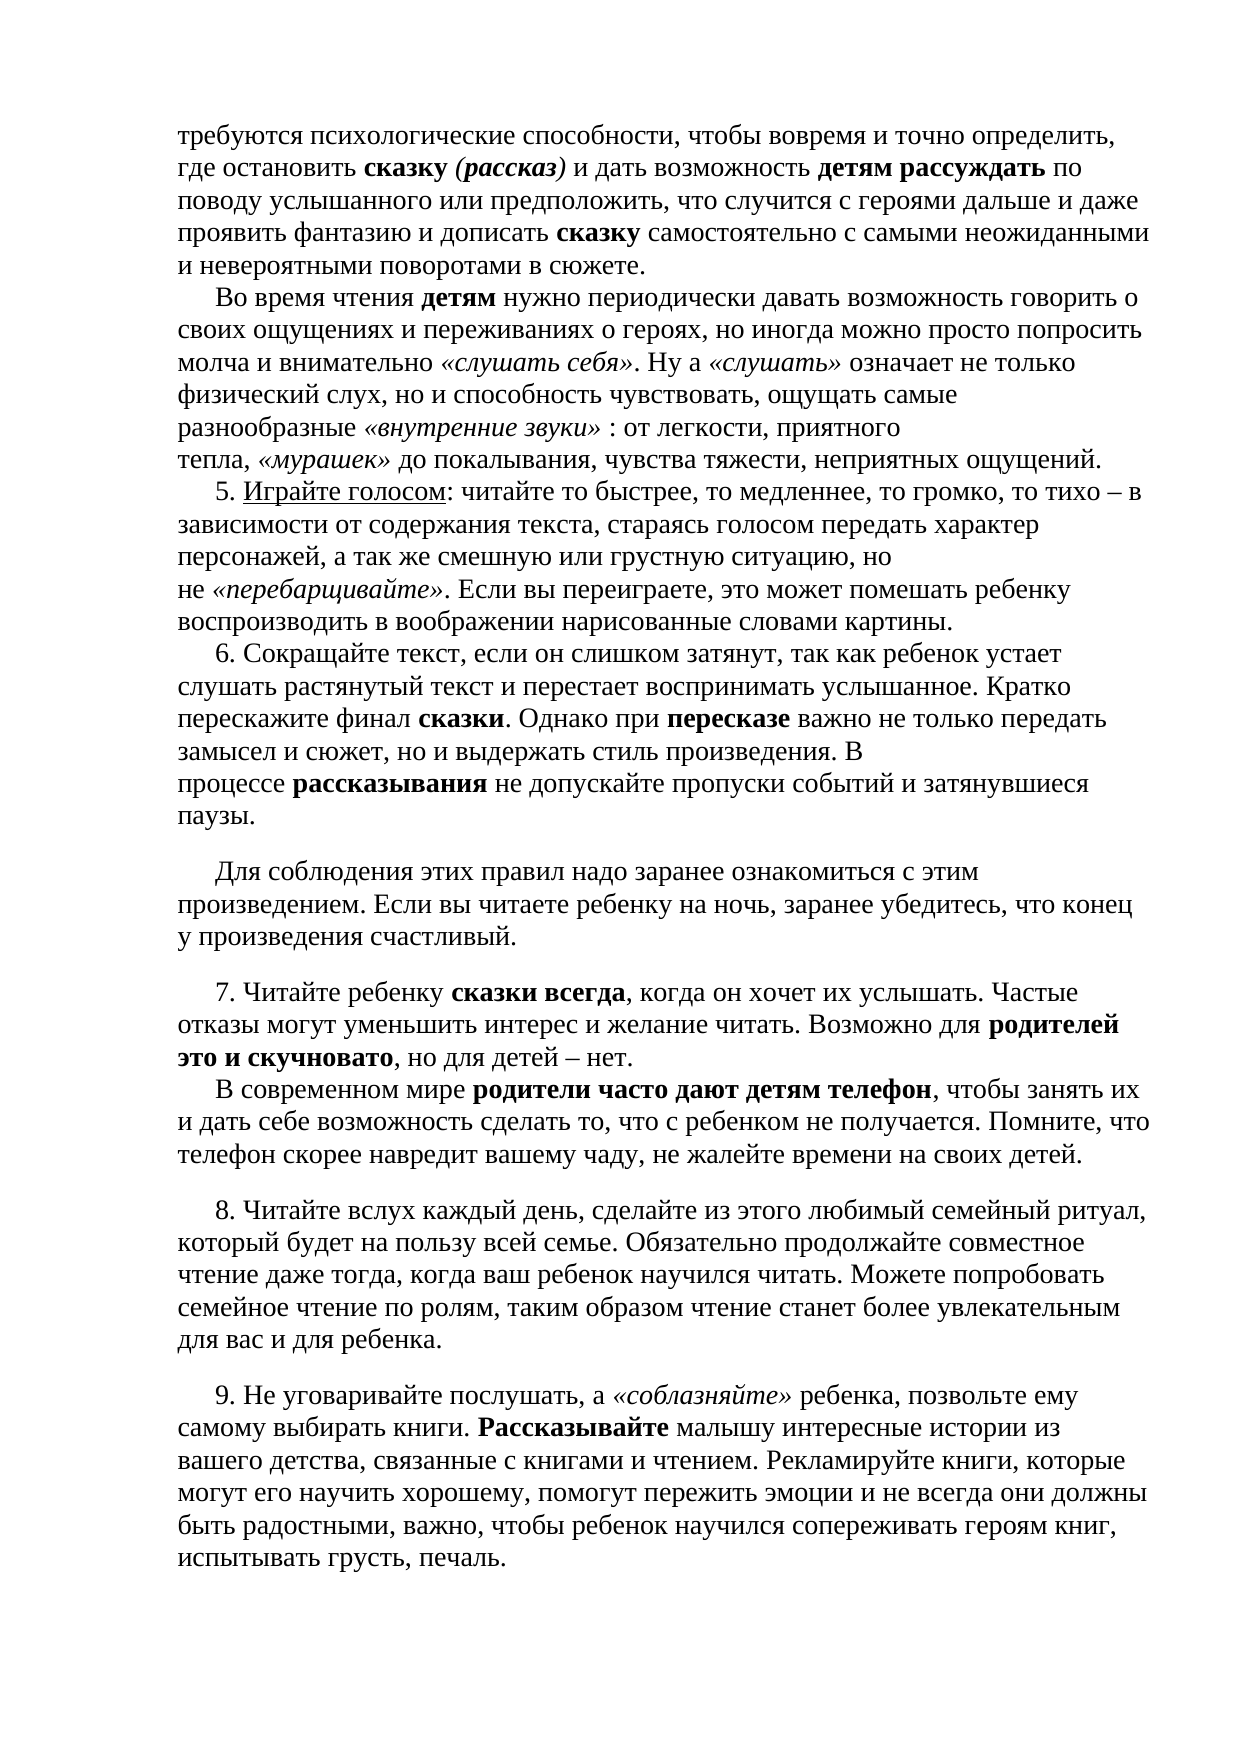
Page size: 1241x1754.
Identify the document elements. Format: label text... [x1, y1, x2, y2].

text В современном мире родители часто дают детям телефон, чтобы занять их и дать себе возможность сделать то, что с ребенком не получается. Помните, что телефон скорее навредит вашему чаду, не жалейте времени на своих детей. [177, 1072, 1152, 1169]
text 9. Не уговаривайте послушать, а «соблазняйте» ребенка, позвольте ему самому выбирать книги. Рассказывайте малышу интересные истории из вашего детства, связанные с книгами и чтением. Рекламируйте книги, которые могут его научить хорошему, помогут пережить эмоции и не всегда они должны быть радостными, важно, чтобы ребенок научился сопереживать героям книг, испытывать грусть, печаль. [177, 1378, 1152, 1572]
text 8. Читайте вслух каждый день, сделайте из этого любимый семейный ритуал, который будет на пользу всей семье. Обязательно продолжайте совместное чтение даже тогда, когда ваш ребенок научился читать. Можете попробовать семейное чтение по ролям, таким образом чтение станет более увлекательным для вас и для ребенка. [177, 1193, 1152, 1355]
text Во время чтения детям нужно периодически давать возможность говорить о своих ощущениях и переживаниях о героях, но иногда можно просто попросить молча и внимательно «слушать себя». Ну а «слушать» означает не только физический слух, но и способность чувствовать, ощущать самые разнообразные «внутренние звуки» : от легкости, приятного тепла, «мурашек» до покалывания, чувства тяжести, неприятных ощущений. [177, 280, 1152, 474]
text Для соблюдения этих правил надо заранее ознакомиться с этим произведением. Если вы читаете ребенку на ночь, заранее убедитесь, что конец у произведения счастливый. [177, 854, 1152, 951]
text 7. Читайте ребенку сказки всегда, когда он хочет их услышать. Частые отказы могут уменьшить интерес и желание читать. Возможно для родителей это и скучновато, но для детей – нет. [177, 975, 1152, 1072]
text 6. Сокращайте текст, если он слишком затянут, так как ребенок устает слушать растянутый текст и перестает воспринимать услышанное. Кратко перескажите финал сказки. Однако при пересказе важно не только передать замысел и сюжет, но и выдержать стиль произведения. В процессе рассказывания не допускайте пропуски событий и затянувшиеся паузы. [177, 636, 1152, 831]
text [177, 118, 1152, 280]
text 5. Играйте голосом: читайте то быстрее, то медленнее, то громко, то тихо – в зависимости от содержания текста, стараясь голосом передать характер персонажей, а так же смешную или грустную ситуацию, но не «перебарщивайте». Если вы переиграете, это может помешать ребенку воспроизводить в воображении нарисованные словами картины. [177, 474, 1152, 636]
